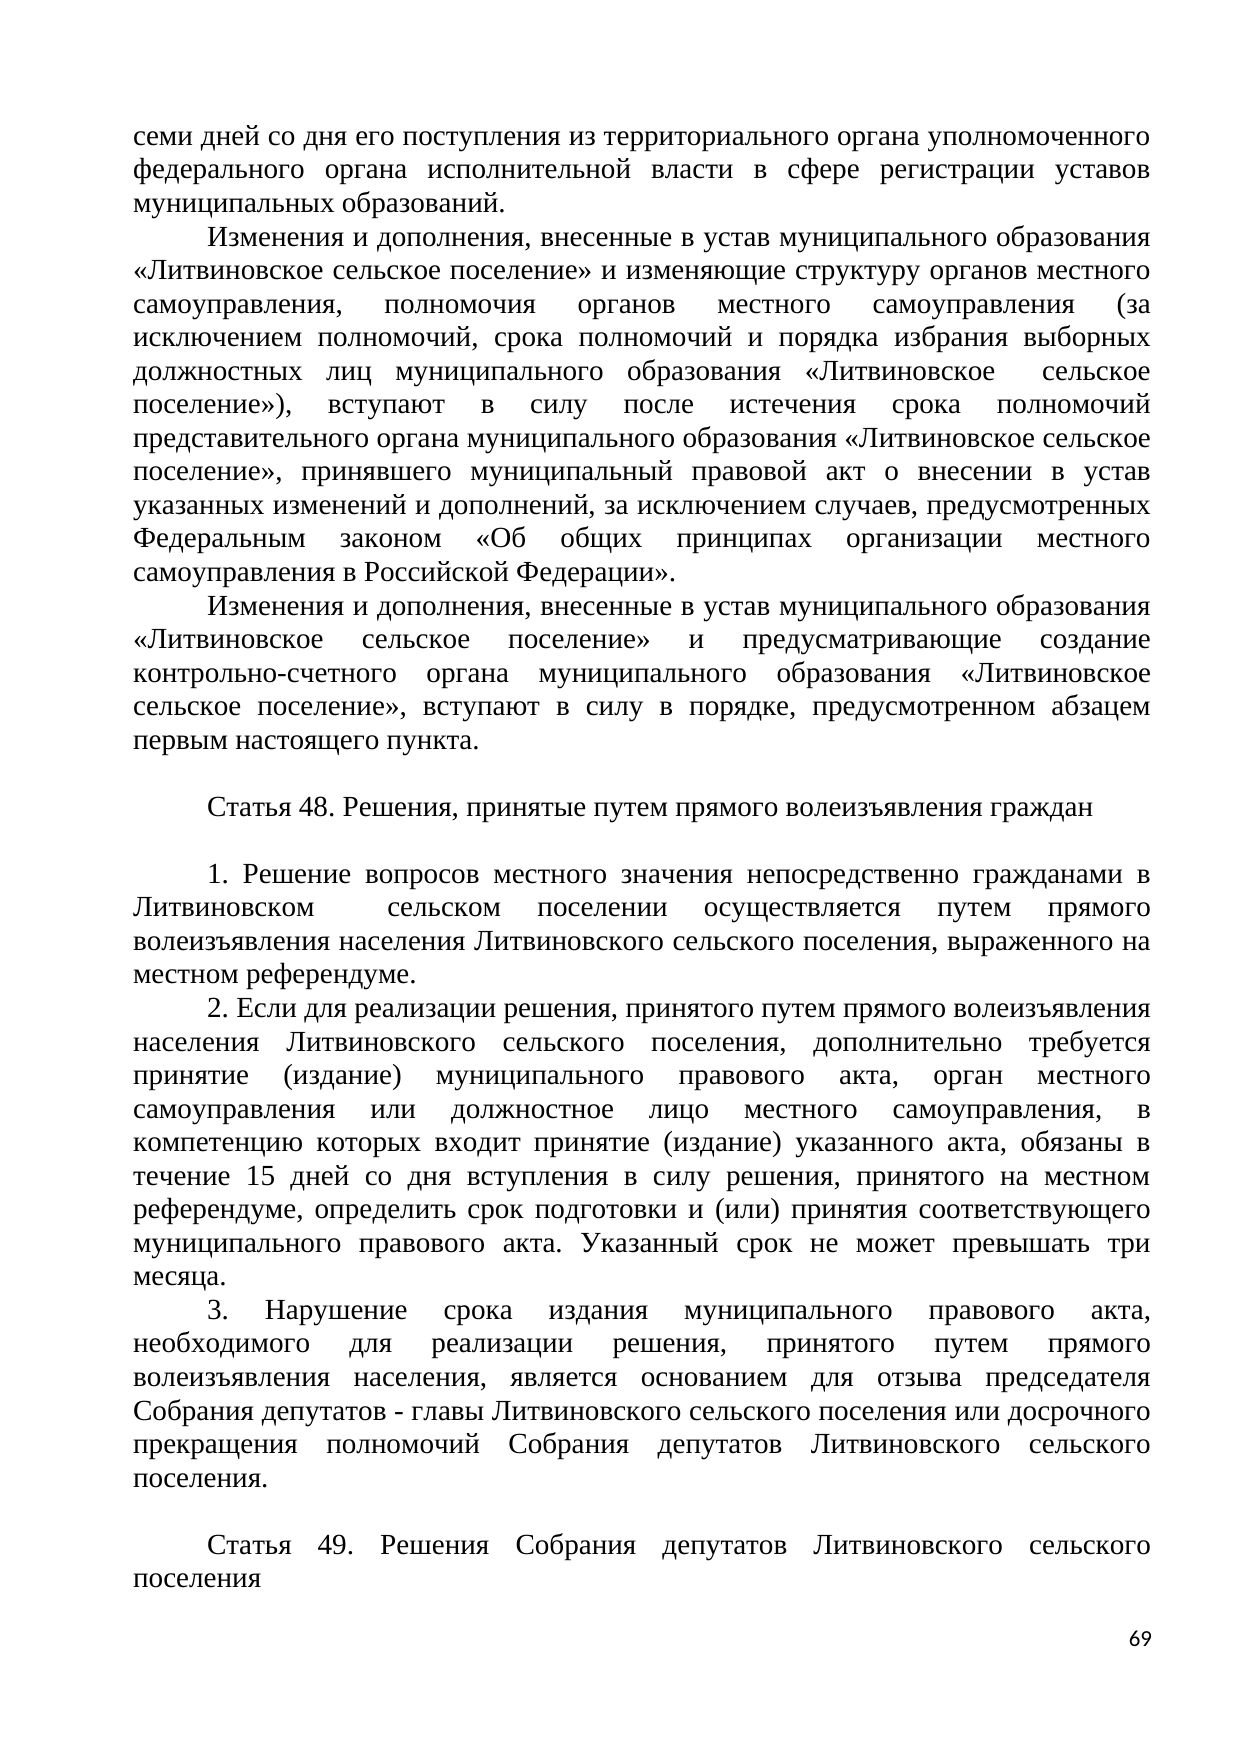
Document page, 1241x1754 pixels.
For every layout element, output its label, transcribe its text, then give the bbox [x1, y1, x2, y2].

text 1. Решение вопросов местного значения непосредственно гражданами в Литвиновском сельском поселении осуществляется путем прямого волеизъявления населения Литвиновского сельского поселения, выраженного на местном референдуме. [133, 856, 1152, 990]
text 3. Нарушение срока издания муниципального правового акта, необходимого для реализации решения, принятого путем прямого волеизъявления населения, является основанием для отзыва председателя Собрания депутатов - главы Литвиновского сельского поселения или досрочного прекращения полномочий Собрания депутатов Литвиновского сельского поселения. [133, 1292, 1152, 1493]
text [133, 118, 1152, 219]
text Изменения и дополнения, внесенные в устав муниципального образования «Литвиновское сельское поселение» и предусматривающие создание контрольно-счетного органа муниципального образования «Литвиновское сельское поселение», вступают в силу в порядке, предусмотренном абзацем первым настоящего пункта. [133, 588, 1152, 755]
text Статья 48. Решения, принятые путем прямого волеизъявления граждан [133, 789, 1152, 822]
text Статья 49. Решения Собрания депутатов Литвиновского сельского поселения [133, 1527, 1152, 1594]
text 2. Если для реализации решения, принятого путем прямого волеизъявления населения Литвиновского сельского поселения, дополнительно требуется принятие (издание) муниципального правового акта, орган местного самоуправления или должностное лицо местного самоуправления, в компетенцию которых входит принятие (издание) указанного акта, обязаны в течение 15 дней со дня вступления в силу решения, принятого на местном референдуме, определить срок подготовки и (или) принятия соответствующего муниципального правового акта. Указанный срок не может превышать три месяца. [133, 990, 1152, 1292]
text Изменения и дополнения, внесенные в устав муниципального образования «Литвиновское сельское поселение» и изменяющие структуру органов местного самоуправления, полномочия органов местного самоуправления (за исключением полномочий, срока полномочий и порядка избрания выборных должностных лиц муниципального образования «Литвиновское сельское поселение»), вступают в силу после истечения срока полномочий представительного органа муниципального образования «Литвиновское сельское поселение», принявшего муниципальный правовой акт о внесении в устав указанных изменений и дополнений, за исключением случаев, предусмотренных Федеральным законом «Об общих принципах организации местного самоуправления в Российской Федерации». [133, 219, 1152, 588]
